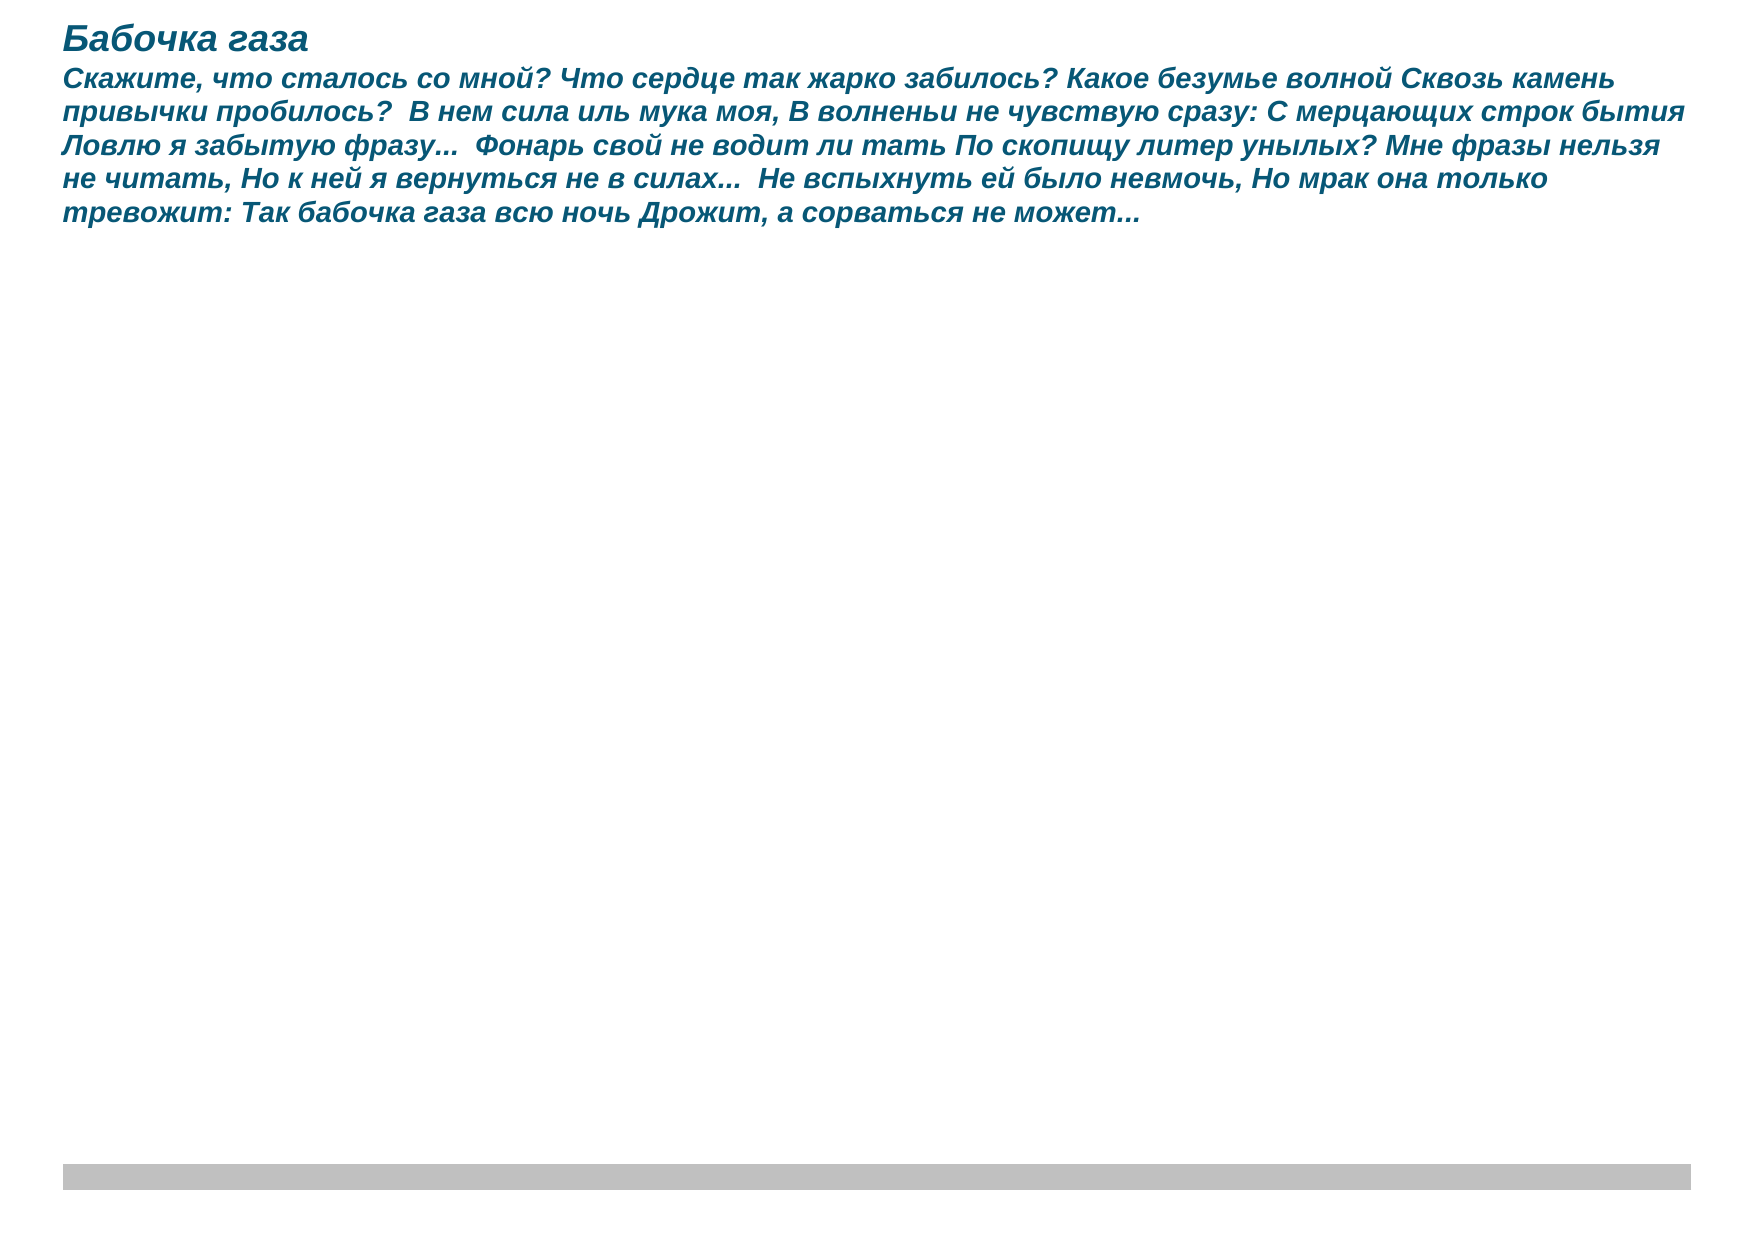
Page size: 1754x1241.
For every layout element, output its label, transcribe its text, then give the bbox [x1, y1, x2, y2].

subtitle Бабочка газа [62, 17, 1691, 60]
text Скажите, что сталось со мной? [62, 61, 1691, 228]
